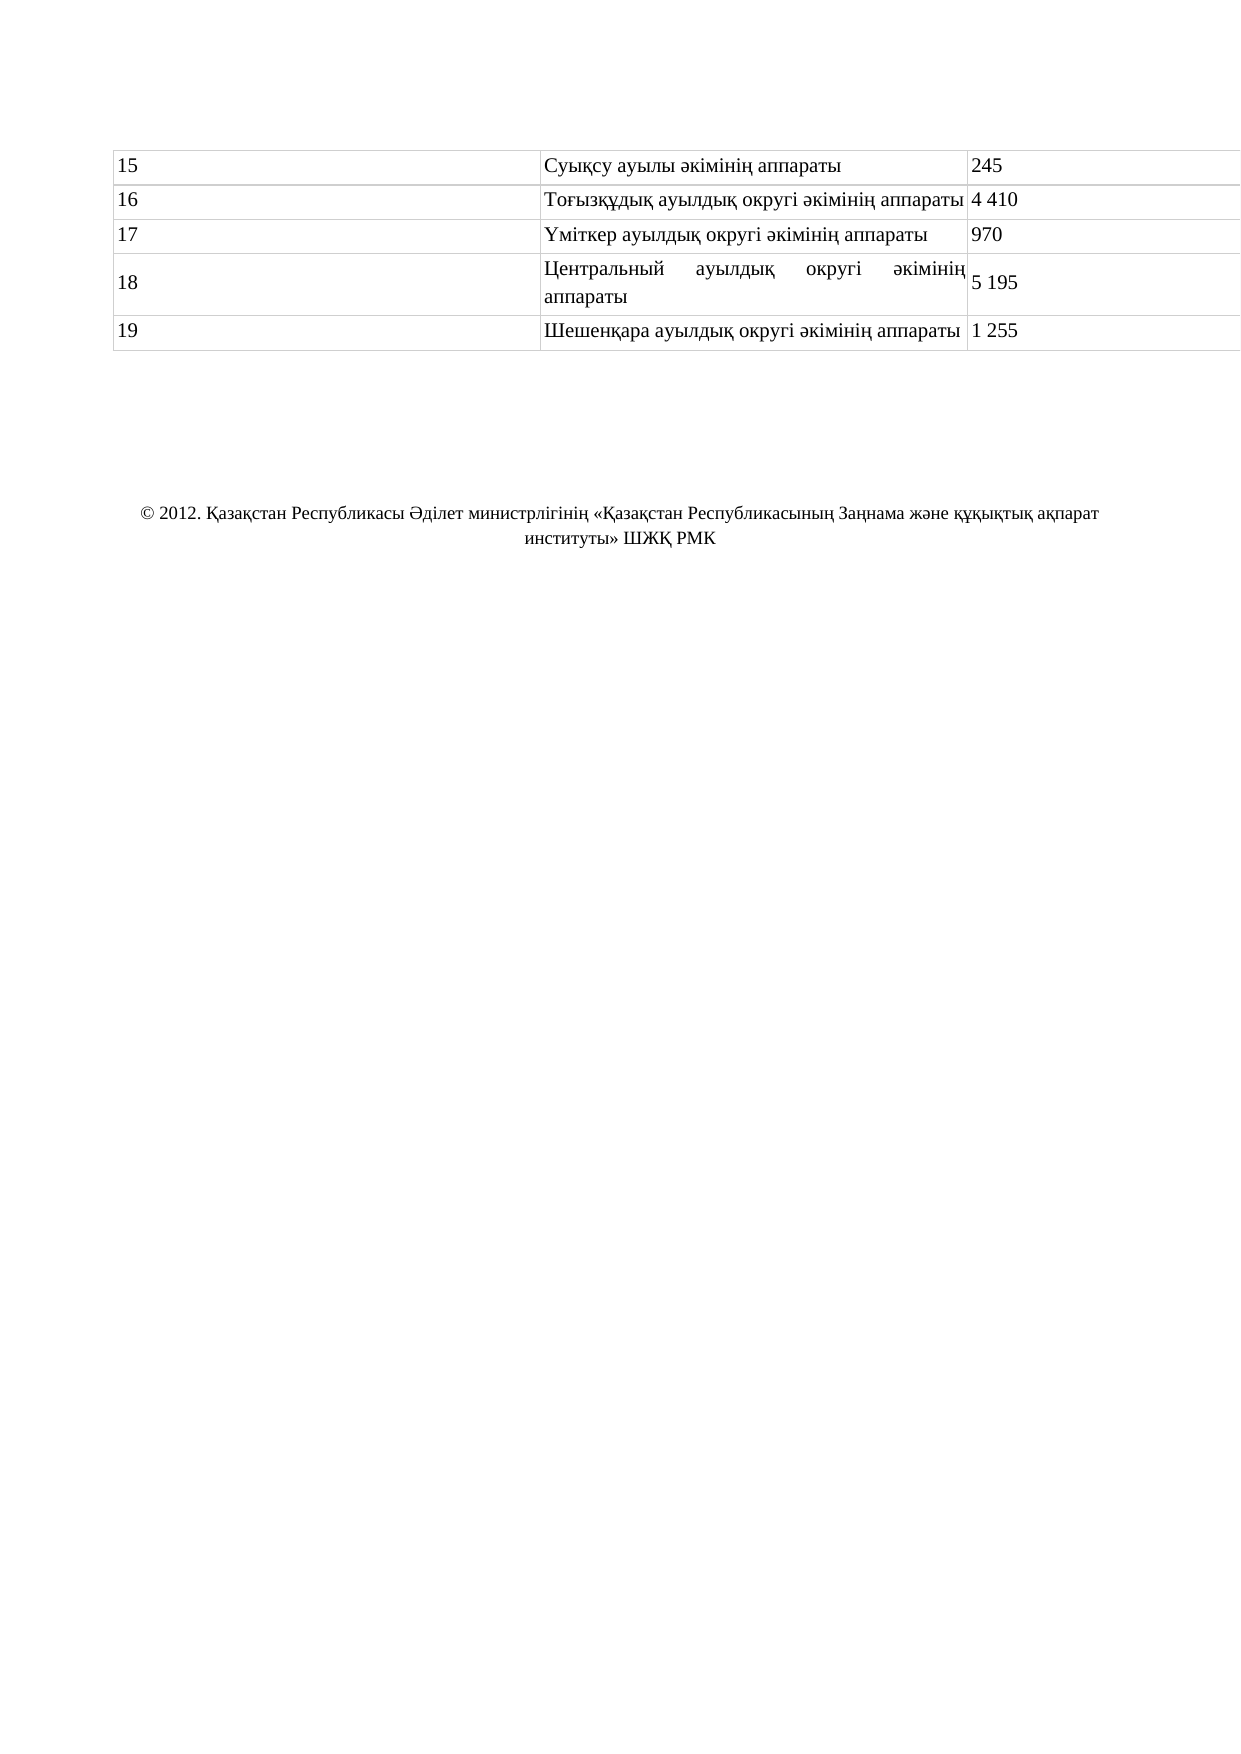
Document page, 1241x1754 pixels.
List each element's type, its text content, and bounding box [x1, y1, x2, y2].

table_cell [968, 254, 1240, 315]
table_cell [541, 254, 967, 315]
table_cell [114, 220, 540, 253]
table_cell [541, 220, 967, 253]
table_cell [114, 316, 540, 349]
text © 2012. Қазақстан Республикасы Әділет министрлігінің «Қазақстан Республикасының Заңнама және құқықтық ақпарат институты» ШЖҚ РМК [112, 502, 1128, 548]
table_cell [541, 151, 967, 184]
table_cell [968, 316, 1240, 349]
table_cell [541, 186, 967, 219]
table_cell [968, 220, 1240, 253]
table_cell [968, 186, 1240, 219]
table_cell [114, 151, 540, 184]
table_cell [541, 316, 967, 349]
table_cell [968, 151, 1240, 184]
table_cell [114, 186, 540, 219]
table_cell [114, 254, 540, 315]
